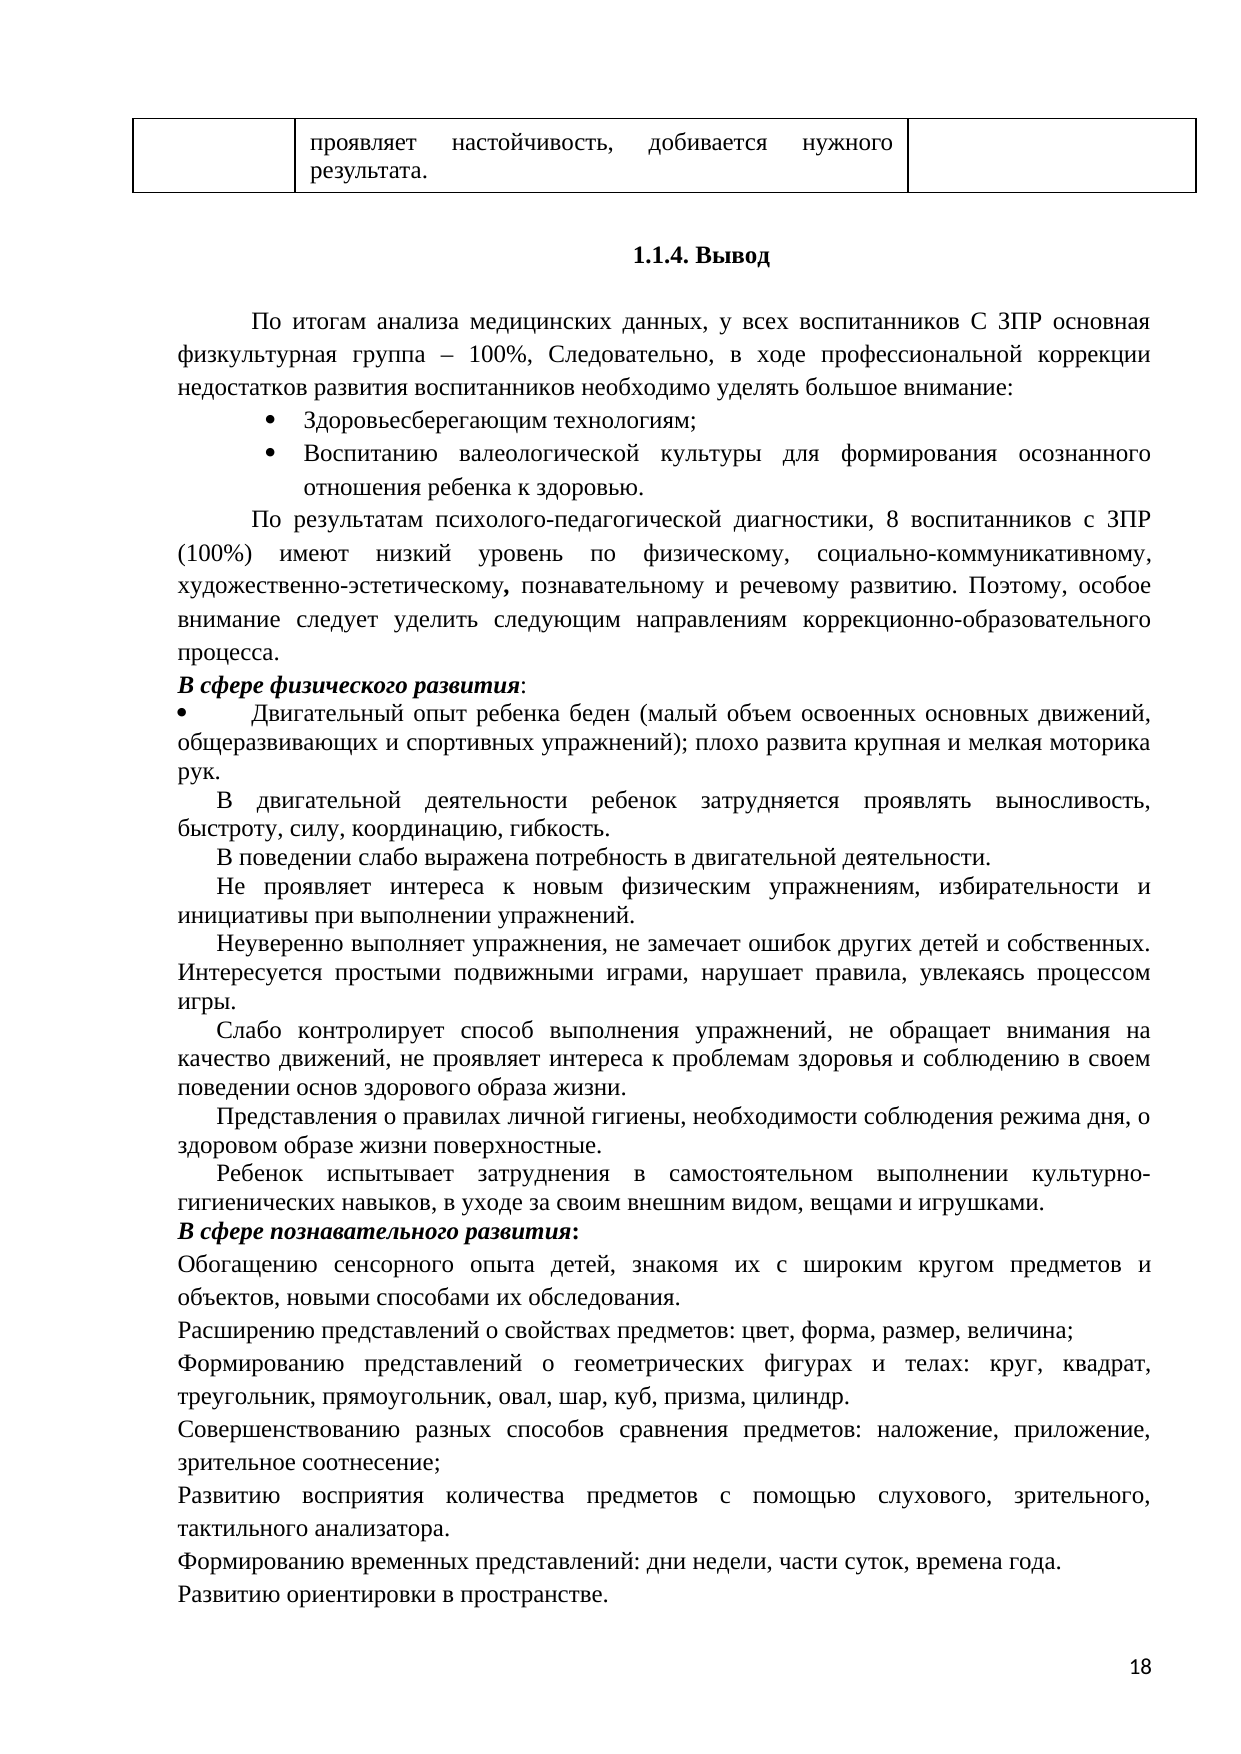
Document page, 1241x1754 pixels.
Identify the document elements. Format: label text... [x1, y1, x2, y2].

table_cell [909, 119, 1195, 192]
list Здоровьесберегающим технологиям; [266, 406, 1152, 434]
text Развитию восприятия количества предметов с помощью слухового, зрительного, тактильного анализатора. [177, 1480, 1152, 1542]
text 1.1.4. Вывод [177, 240, 1152, 269]
list Слабо контролирует способ выполнения упражнений, не обращает внимания на качество движений, не проявляет интереса к проблемам здоровья и соблюдению в своем поведении основ здорового образа жизни. [177, 1015, 1152, 1101]
text Совершенствованию разных способов сравнения предметов: наложение, приложение, зрительное соотнесение; [177, 1414, 1152, 1476]
list Ребенок испытывает затруднения в самостоятельном выполнении культурно- гигиенических навыков, в уходе за своим внешним видом, вещами и игрушками. [177, 1158, 1152, 1216]
list Представления о правилах личной гигиены, необходимости соблюдения режима дня, о здоровом образе жизни поверхностные. [177, 1101, 1152, 1158]
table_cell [296, 119, 907, 192]
text Расширению представлений о свойствах предметов: цвет, форма, размер, величина; [177, 1315, 1152, 1344]
text В сфере познавательного развития: [177, 1216, 1152, 1245]
text Развитию ориентировки в пространстве. [177, 1579, 1152, 1608]
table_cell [134, 119, 294, 192]
list Неуверенно выполняет упражнения, не замечает ошибок других детей и собственных. Интересуется простыми подвижными играми, нарушает правила, увлекаясь процессом игры. [177, 928, 1152, 1015]
text По результатам психолого-педагогической диагностики, 8 воспитанников с ЗПР (100%) имеют низкий уровень по физическому, социально-коммуникативному, художественно-эстетическому, познавательному и речевому развитию. Поэтому, особое внимание следует уделить следующим направлениям коррекционно-образовательного процесса. [177, 504, 1152, 665]
list В двигательной деятельности ребенок затрудняется проявлять выносливость, быстроту, силу, координацию, гибкость. [177, 785, 1152, 842]
list Не проявляет интереса к новым физическим упражнениям, избирательности и инициативы при выполнении упражнений. [177, 871, 1152, 928]
text Формированию временных представлений: дни недели, части суток, времена года. [177, 1546, 1152, 1575]
text Обогащению сенсорного опыта детей, знакомя их с широким кругом предметов и объектов, новыми способами их обследования. [177, 1249, 1152, 1311]
list Воспитанию валеологической культуры для формирования осознанного отношения ребенка к здоровью. [266, 438, 1152, 500]
text По итогам анализа медицинских данных, у всех воспитанников С ЗПР основная физкультурная группа – 100%, Следовательно, в ходе профессиональной коррекции недостатков развития воспитанников необходимо уделять большое внимание: [177, 306, 1152, 401]
list В поведении слабо выражена потребность в двигательной деятельности. [177, 842, 1152, 871]
list Двигательный опыт ребенка беден (малый объем освоенных основных движений, общеразвивающих и спортивных упражнений); плохо развита крупная и мелкая моторика рук. [177, 698, 1152, 785]
text Формированию представлений о геометрических фигурах и телах: круг, квадрат, треугольник, прямоугольник, овал, шар, куб, призма, цилиндр. [177, 1348, 1152, 1410]
text В сфере физического развития: [177, 670, 1152, 698]
